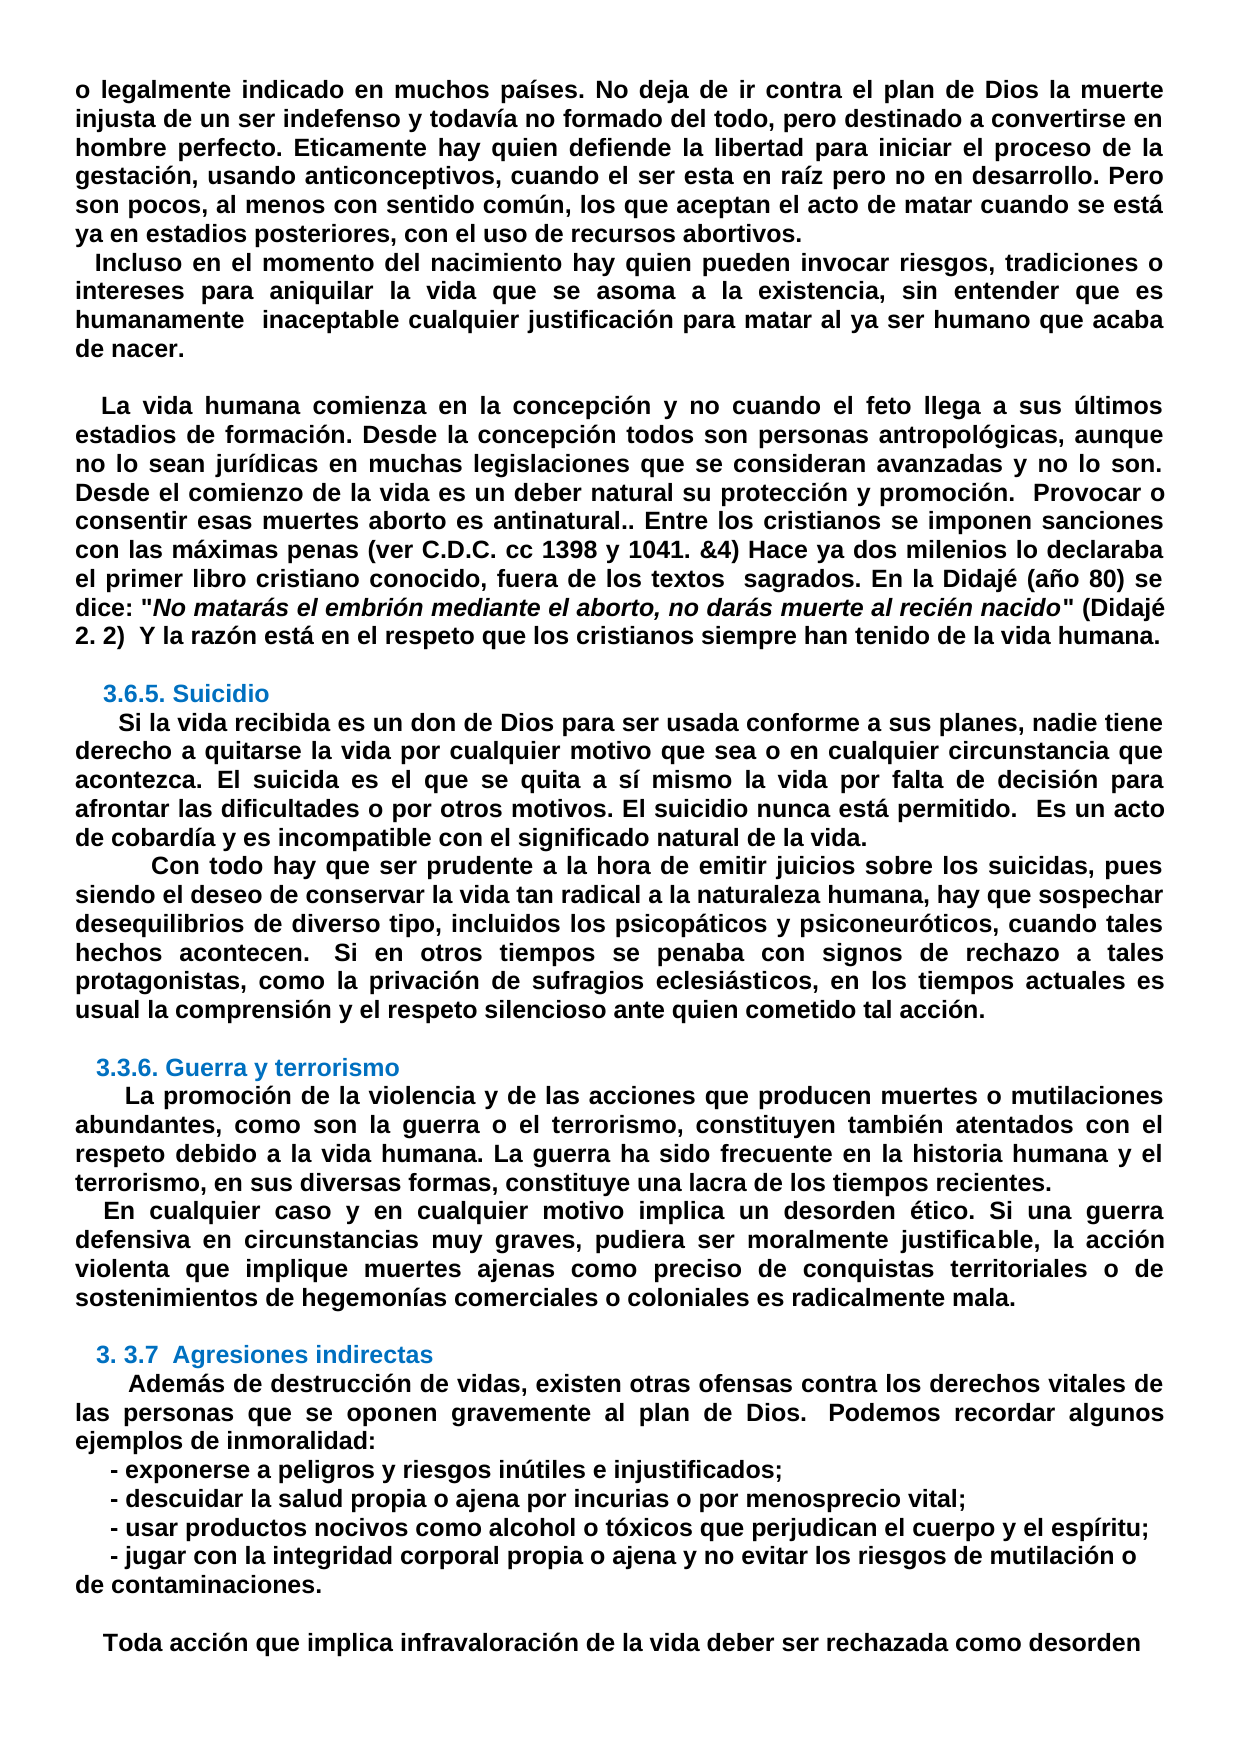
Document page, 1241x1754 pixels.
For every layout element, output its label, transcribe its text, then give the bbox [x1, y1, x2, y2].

text 3.6.5. Suicidio [75, 679, 1165, 707]
text Con todo hay que ser prudente a la hora de emitir juicios sobre los suicidas, pues siendo el deseo de conservar la vida tan radical a la naturaleza humana, hay que sospechar desequilibrios de diverso tipo, incluidos los psicopáticos y psiconeuróticos, cuando tales hechos acontecen. Si en otros tiempos se penaba con signos de rechazo a tales protagonistas, como la privación de sufragios eclesiásticos, en los tiempos actuales es usual la comprensión y el respeto silencioso ante quien cometido tal acción. [75, 851, 1165, 1024]
text Incluso en el momento del nacimiento hay quien pueden invocar riesgos, tradiciones o intereses para aniquilar la vida que se asoma a la existencia, sin entender que es humanamente inaceptable cualquier justificación para matar al ya ser humano que acaba de nacer. [75, 247, 1165, 362]
text La promoción de la violencia y de las acciones que producen muertes o mutilaciones abundantes, como son la guerra o el terrorismo, constituyen también atentados con el respeto debido a la vida humana. La guerra ha sido frecuente en la historia humana y el terrorismo, en sus diversas formas, constituye una lacra de los tiempos recientes. [75, 1081, 1165, 1196]
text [75, 75, 1165, 247]
text Si la vida recibida es un don de Dios para ser usada conforme a sus planes, nadie tiene derecho a quitarse la vida por cualquier motivo que sea o en cualquier circunstancia que acontezca. El suicida es el que se quita a sí mismo la vida por falta de decisión para afrontar las dificultades o por otros motivos. El suicidio nunca está permitido. Es un acto de cobardía y es incompatible con el significado natural de la vida. [75, 707, 1165, 851]
text 3. 3.7 Agresiones indirectas [75, 1340, 1165, 1369]
text La vida humana comienza en la concepción y no cuando el feto llega a sus últimos estadios de formación. Desde la concepción todos son personas antropológicas, aunque no lo sean jurídicas en muchas legislaciones que se consideran avanzadas y no lo son. Desde el comienzo de la vida es un deber natural su protección y promoción. Provocar o consentir esas muertes aborto es antinatural.. Entre los cristianos se imponen sanciones con las máximas penas (ver C.D.C. cc 1398 y 1041. &4) Hace ya dos milenios lo declaraba el primer libro cristiano conocido, fuera de los textos sagrados. En la Didajé (año 80) se dice: "No matarás el embrión mediante el aborto, no darás muerte al recién nacido" (Didajé 2. 2) Y la razón está en el respeto que los cristianos siempre han tenido de la vida humana. [75, 362, 1165, 650]
text En cualquier caso y en cualquier motivo implica un desorden ético. Si una guerra defensiva en circunstancias muy graves, pudiera ser moralmente justificable, la acción violenta que implique muertes ajenas como preciso de conquistas territoriales o de sostenimientos de hegemonías comerciales o coloniales es radicalmente mala. [75, 1196, 1165, 1311]
text - exponerse a peligros y riesgos inútiles e injustificados; - descuidar la salud propia o ajena por incurias o por menosprecio vital; - usar productos nocivos como alcohol o tóxicos que perjudican el cuerpo y el espíritu; - jugar con la integridad corporal propia o ajena y no evitar los riesgos de mutilación o de contaminaciones. [75, 1455, 1165, 1599]
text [75, 1599, 1165, 1656]
text 3.3.6. Guerra y terrorismo [75, 1052, 1165, 1081]
text Además de destrucción de vidas, existen otras ofensas contra los derechos vitales de las personas que se oponen gravemente al plan de Dios. Podemos recordar algunos ejemplos de inmoralidad: [75, 1369, 1165, 1455]
